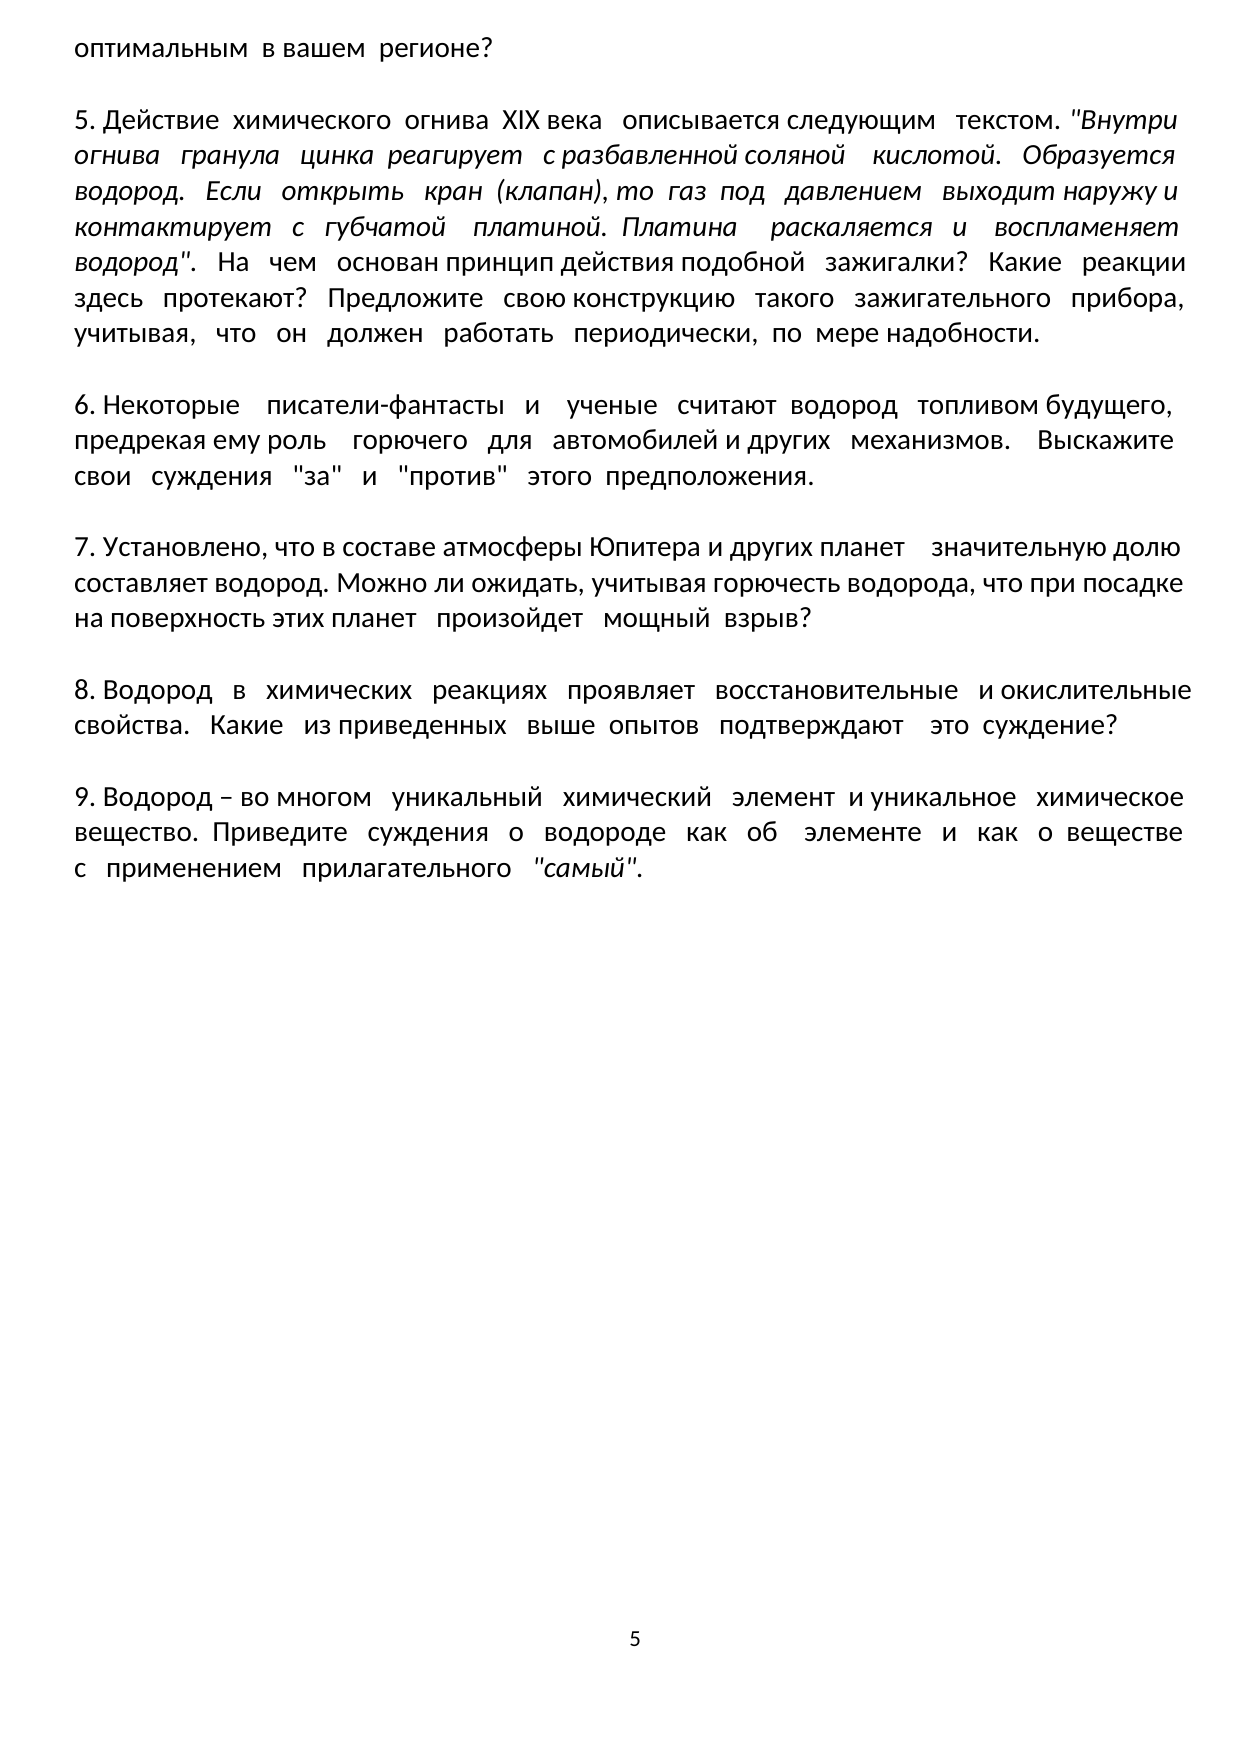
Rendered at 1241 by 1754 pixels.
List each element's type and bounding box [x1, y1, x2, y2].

text [74, 29, 1196, 913]
